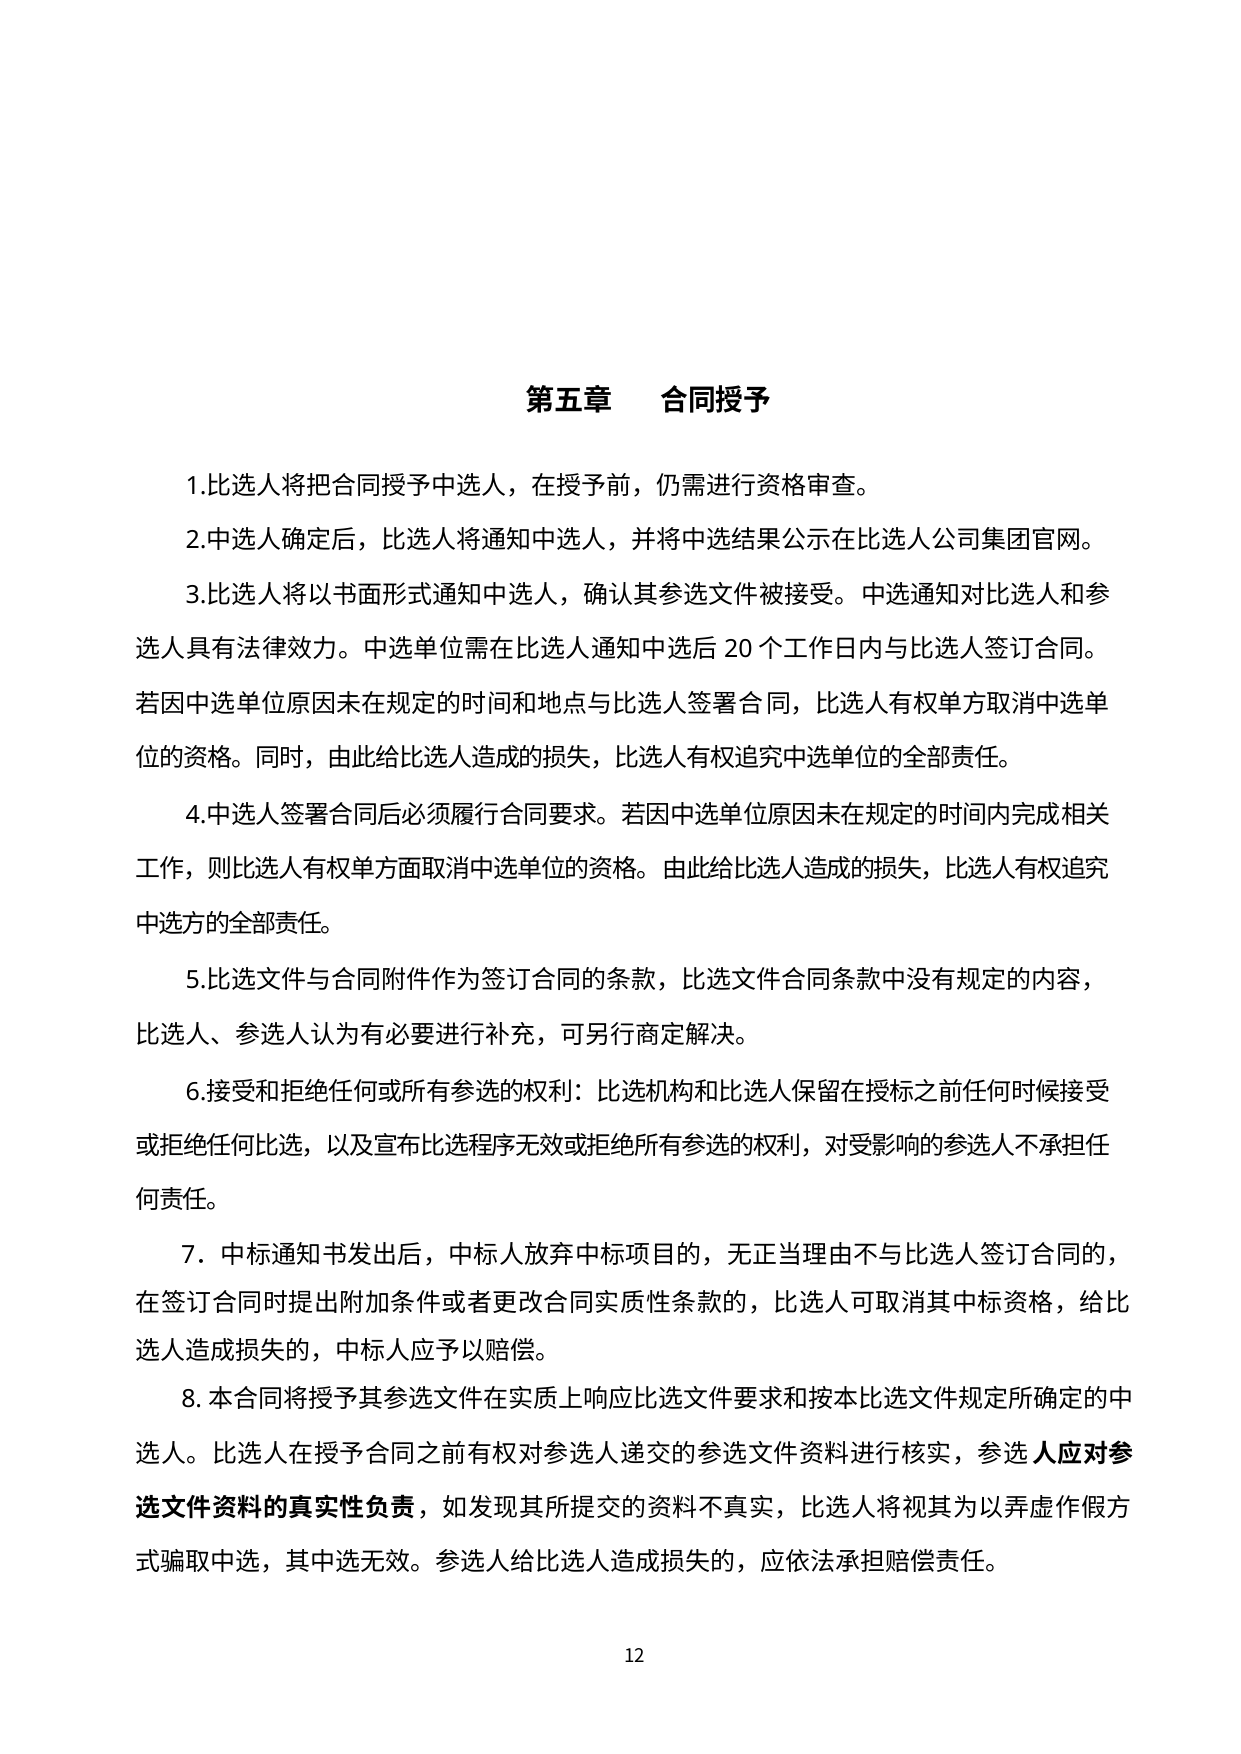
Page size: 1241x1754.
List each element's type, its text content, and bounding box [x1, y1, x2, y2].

text 4.中选人签署合同后必须履行合同要求。若因中选单位原因未在规定的时间内完成相关工作，则比选人有权单方面取消中选单位的资格。由此给比选人造成的损失，比选人有权追究中选方的全部责任。 [135, 794, 1110, 939]
text 3.比选人将以书面形式通知中选人，确认其参选文件被接受。中选通知对比选人和参选人具有法律效力。中选单位需在比选人通知中选后20个工作日内与比选人签订合同。若因中选单位原因未在规定的时间和地点与比选人签署合同，比选人有权单方取消中选单位的资格。同时，由此给比选人造成的损失，比选人有权追究中选单位的全部责任。 [135, 574, 1110, 774]
text 5.比选文件与合同附件作为签订合同的条款，比选文件合同条款中没有规定的内容， 比选人、参选人认为有必要进行补充，可另行商定解决。 [135, 960, 1124, 1051]
text 2.中选人确定后，比选人将通知中选人，并将中选结果公示在比选人公司集团官网。 [135, 520, 1134, 556]
text 6.接受和拒绝任何或所有参选的权利：比选机构和比选人保留在授标之前任何时候接受或拒绝任何比选，以及宣布比选程序无效或拒绝所有参选的权利，对受影响的参选人不承担任何责任。 [135, 1071, 1110, 1216]
text 1.比选人将把合同授予中选人，在授予前，仍需进行资格审查。 [135, 466, 1134, 502]
text 8. 本合同将授予其参选文件在实质上响应比选文件要求和按本比选文件规定所确定的中选人。比选人在授予合同之前有权对参选人递交的参选文件资料进行核实，参选人应对参选文件资料的真实性负责，如发现其所提交的资料不真实，比选人将视其为以弄虚作假方式骗取中选，其中选无效。参选人给比选人造成损失的，应依法承担赔偿责任。 [135, 1379, 1134, 1578]
subtitle 第五章 合同授予 [174, 380, 1134, 417]
text 7．中标通知书发出后，中标人放弃中标项目的，无正当理由不与比选人签订合同的，在签订合同时提出附加条件或者更改合同实质性条款的，比选人可取消其中标资格，给比选人造成损失的，中标人应予以赔偿。 [135, 1234, 1134, 1367]
